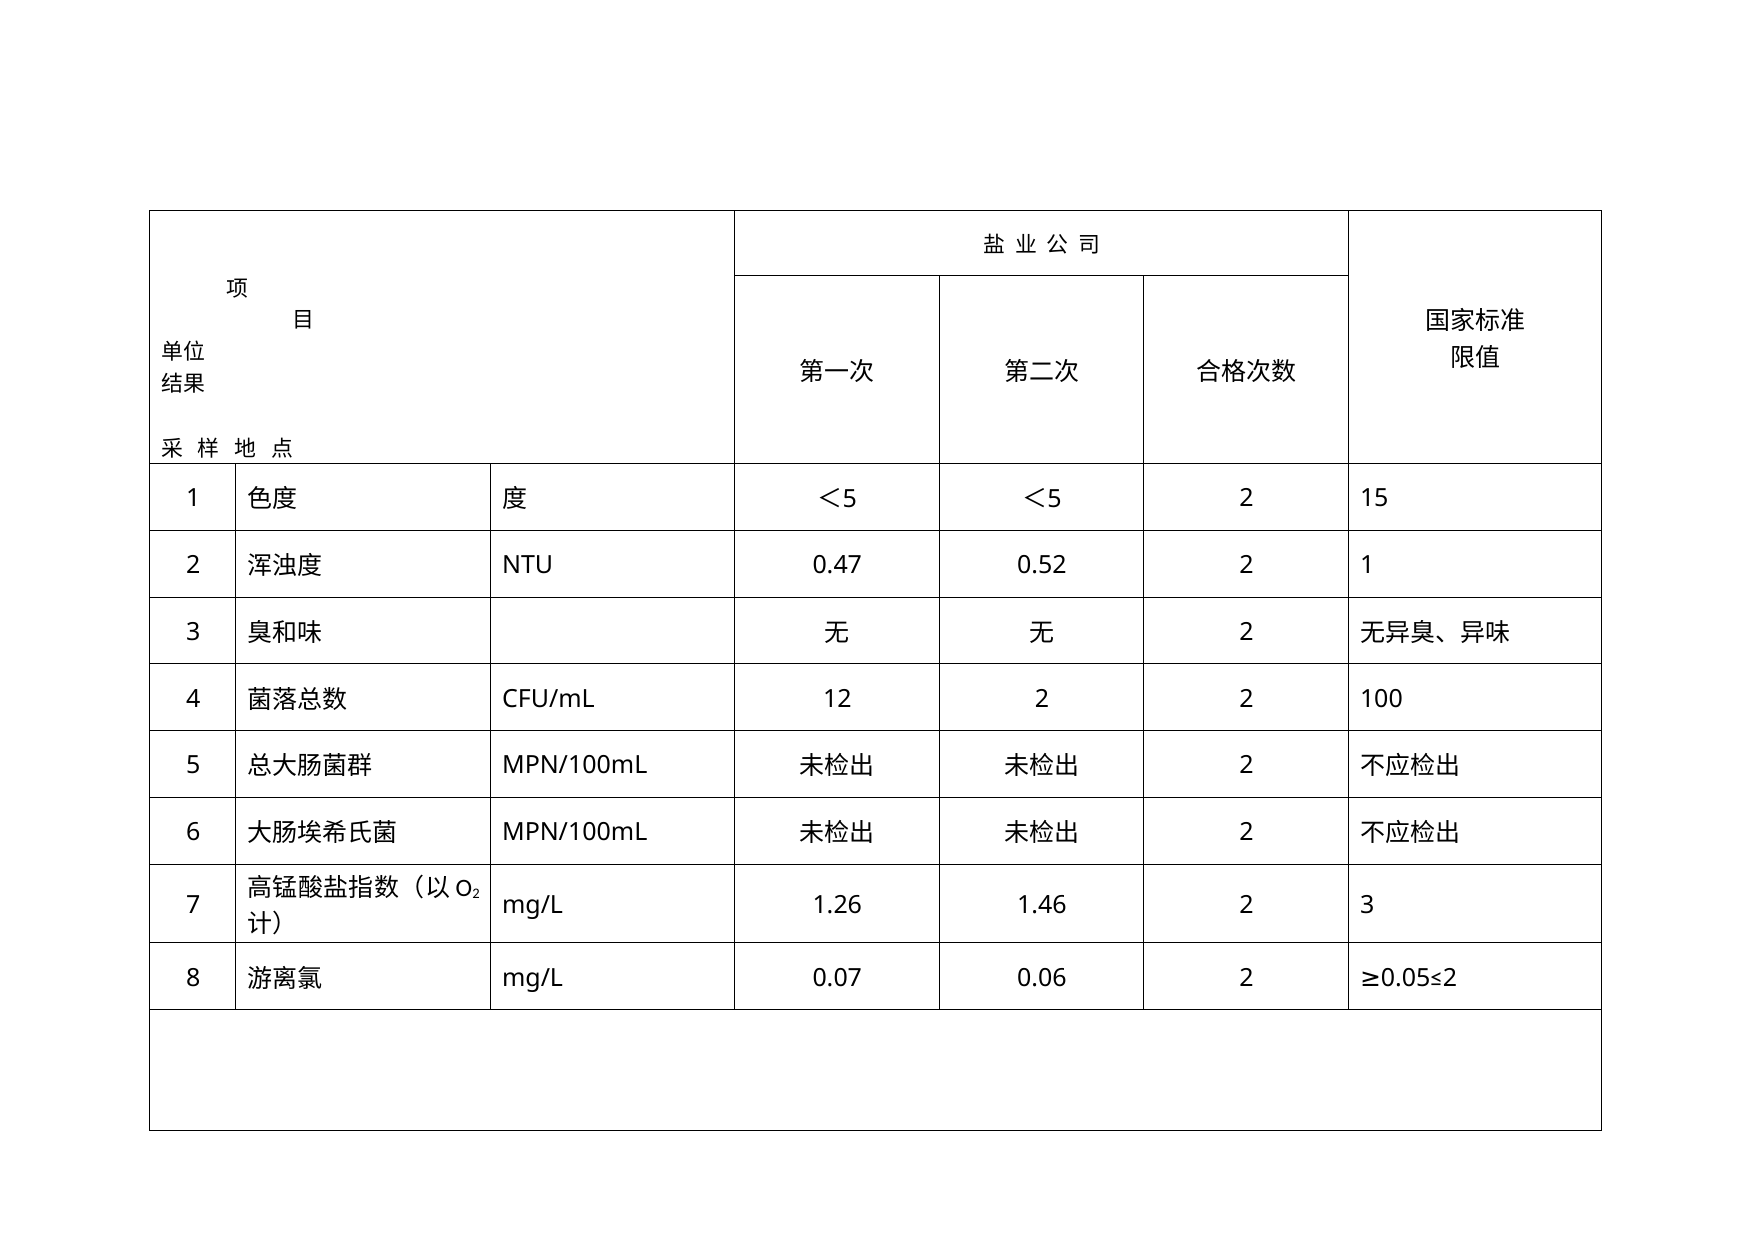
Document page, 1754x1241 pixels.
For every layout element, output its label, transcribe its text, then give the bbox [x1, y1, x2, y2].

table_cell MPN/100mL [491, 798, 734, 864]
table_header 盐 业 公 司 [735, 211, 1348, 275]
table_cell 0.06 [940, 943, 1143, 1009]
table_cell ＜5 [735, 464, 939, 530]
table_cell 无 [735, 598, 939, 663]
table_cell 浑浊度 [236, 531, 490, 597]
table_cell 0.07 [735, 943, 939, 1009]
table_cell 2 [1144, 943, 1348, 1009]
table_header 国家标准 限值 [1349, 211, 1601, 463]
table_cell 不应检出 [1349, 731, 1601, 797]
table_cell 1 [1349, 531, 1601, 597]
table_cell mg/L [491, 943, 734, 1009]
table_cell ＜5 [940, 464, 1143, 530]
table_cell 4 [150, 664, 235, 730]
table_cell 5 [150, 731, 235, 797]
table_cell 未检出 [940, 798, 1143, 864]
table_cell ≥0.05≤2 [1349, 943, 1601, 1009]
table_cell 8 [150, 943, 235, 1009]
table_cell 7 [150, 865, 235, 942]
table_cell 6 [150, 798, 235, 864]
table_cell 3 [150, 598, 235, 663]
table_cell 未检出 [735, 798, 939, 864]
table_cell 未检出 [735, 731, 939, 797]
table_cell 未检出 [940, 731, 1143, 797]
table_header 项 目 单位 结果 采 样 地 点 [150, 211, 734, 463]
table_cell 0.47 [735, 531, 939, 597]
table_cell 1.26 [735, 865, 939, 942]
table_cell 0.52 [940, 531, 1143, 597]
table_cell 度 [491, 464, 734, 530]
table_cell MPN/100mL [491, 731, 734, 797]
table_cell CFU/mL [491, 664, 734, 730]
table_cell 1.46 [940, 865, 1143, 942]
table_cell 总大肠菌群 [236, 731, 490, 797]
table_cell 2 [1144, 731, 1348, 797]
table_cell 2 [940, 664, 1143, 730]
table_cell 15 [1349, 464, 1601, 530]
table_cell 无 [940, 598, 1143, 663]
table_cell 2 [1144, 664, 1348, 730]
table_cell [150, 1010, 1601, 1130]
table_cell 12 [735, 664, 939, 730]
table_cell 无异臭、异味 [1349, 598, 1601, 663]
table_cell 合格次数 [1144, 276, 1348, 463]
table_cell 2 [1144, 865, 1348, 942]
table_cell 1 [150, 464, 235, 530]
table_cell 第一次 [735, 276, 939, 463]
table_cell 3 [1349, 865, 1601, 942]
table_cell 2 [1144, 464, 1348, 530]
table_cell 色度 [236, 464, 490, 530]
table_cell NTU [491, 531, 734, 597]
table_cell 臭和味 [236, 598, 490, 663]
table_cell [491, 598, 734, 663]
table_cell 100 [1349, 664, 1601, 730]
table_cell 2 [1144, 798, 1348, 864]
table_cell 第二次 [940, 276, 1143, 463]
table_cell 2 [150, 531, 235, 597]
table_cell 2 [1144, 531, 1348, 597]
table_cell 菌落总数 [236, 664, 490, 730]
table_cell 游离氯 [236, 943, 490, 1009]
table_cell 不应检出 [1349, 798, 1601, 864]
table_cell 高锰酸盐指数（以O2计） [236, 865, 490, 942]
table_cell 2 [1144, 598, 1348, 663]
table_cell mg/L [491, 865, 734, 942]
table_cell 大肠埃希氏菌 [236, 798, 490, 864]
